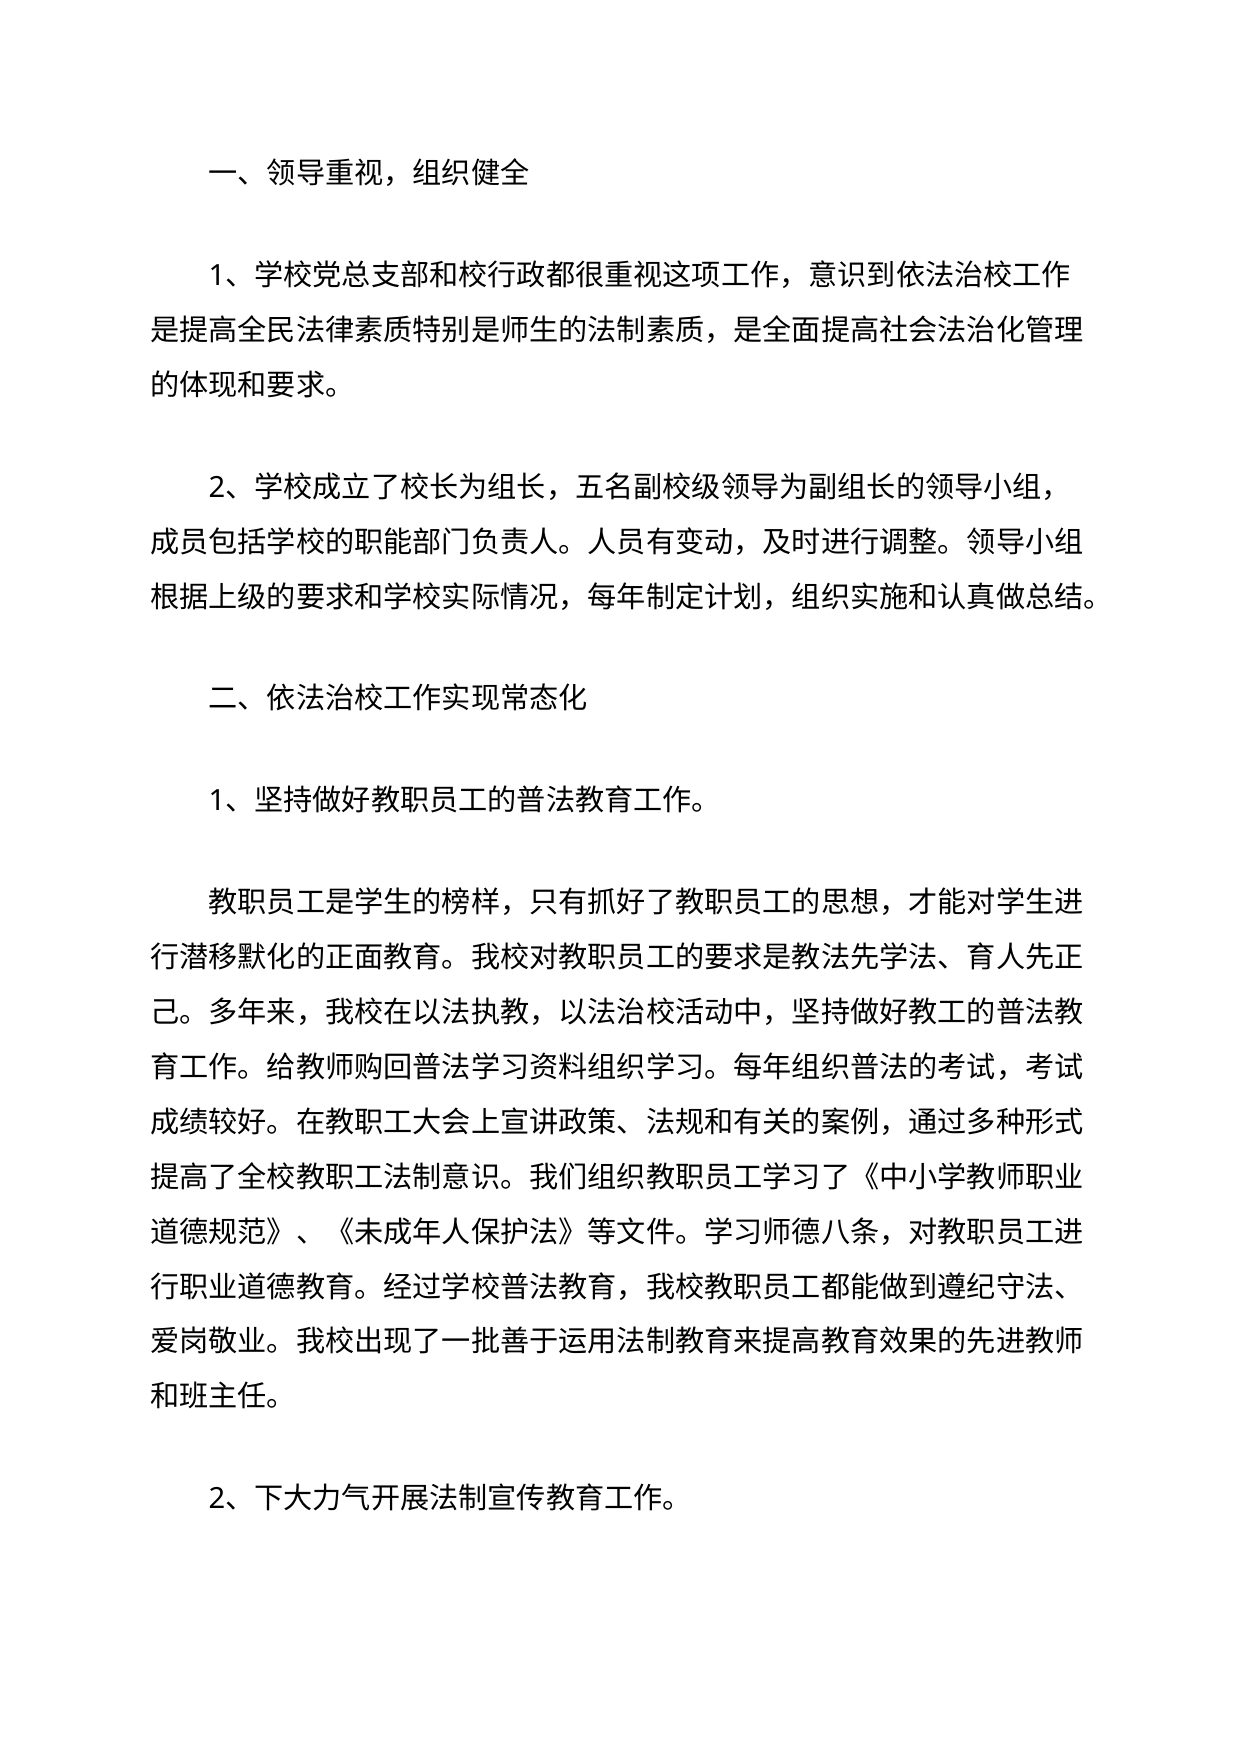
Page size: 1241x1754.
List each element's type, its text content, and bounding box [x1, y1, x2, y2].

text 1、坚持做好教职员工的普法教育工作。 [150, 777, 1090, 819]
text 二、依法治校工作实现常态化 [150, 675, 1090, 717]
text 教职员工是学生的榜样，只有抓好了教职员工的思想，才能对学生进行潜移默化的正面教育。我校对教职员工的要求是教法先学法、育人先正己。多年来，我校在以法执教，以法治校活动中，坚持做好教工的普法教育工作。给教师购回普法学习资料组织学习。每年组织普法的考试，考试成绩较好。在教职工大会上宣讲政策、法规和有关的案例，通过多种形式提高了全校教职工法制意识。我们组织教职员工学习了《中小学教师职业道德规范》、《未成年人保护法》等文件。学习师德八条，对教职员工进行职业道德教育。经过学校普法教育，我校教职员工都能做到遵纪守法、爱岗敬业。我校出现了一批善于运用法制教育来提高教育效果的先进教师和班主任。 [150, 879, 1090, 1415]
text 2、下大力气开展法制宣传教育工作。 [150, 1475, 1090, 1517]
text 2、学校成立了校长为组长，五名副校级领导为副组长的领导小组，成员包括学校的职能部门负责人。人员有变动，及时进行调整。领导小组根据上级的要求和学校实际情况，每年制定计划，组织实施和认真做总结。 [150, 463, 1090, 616]
text 一、领导重视，组织健全 [150, 150, 1090, 192]
text 1、学校党总支部和校行政都很重视这项工作，意识到依法治校工作是提高全民法律素质特别是师生的法制素质，是全面提高社会法治化管理的体现和要求。 [150, 252, 1090, 404]
